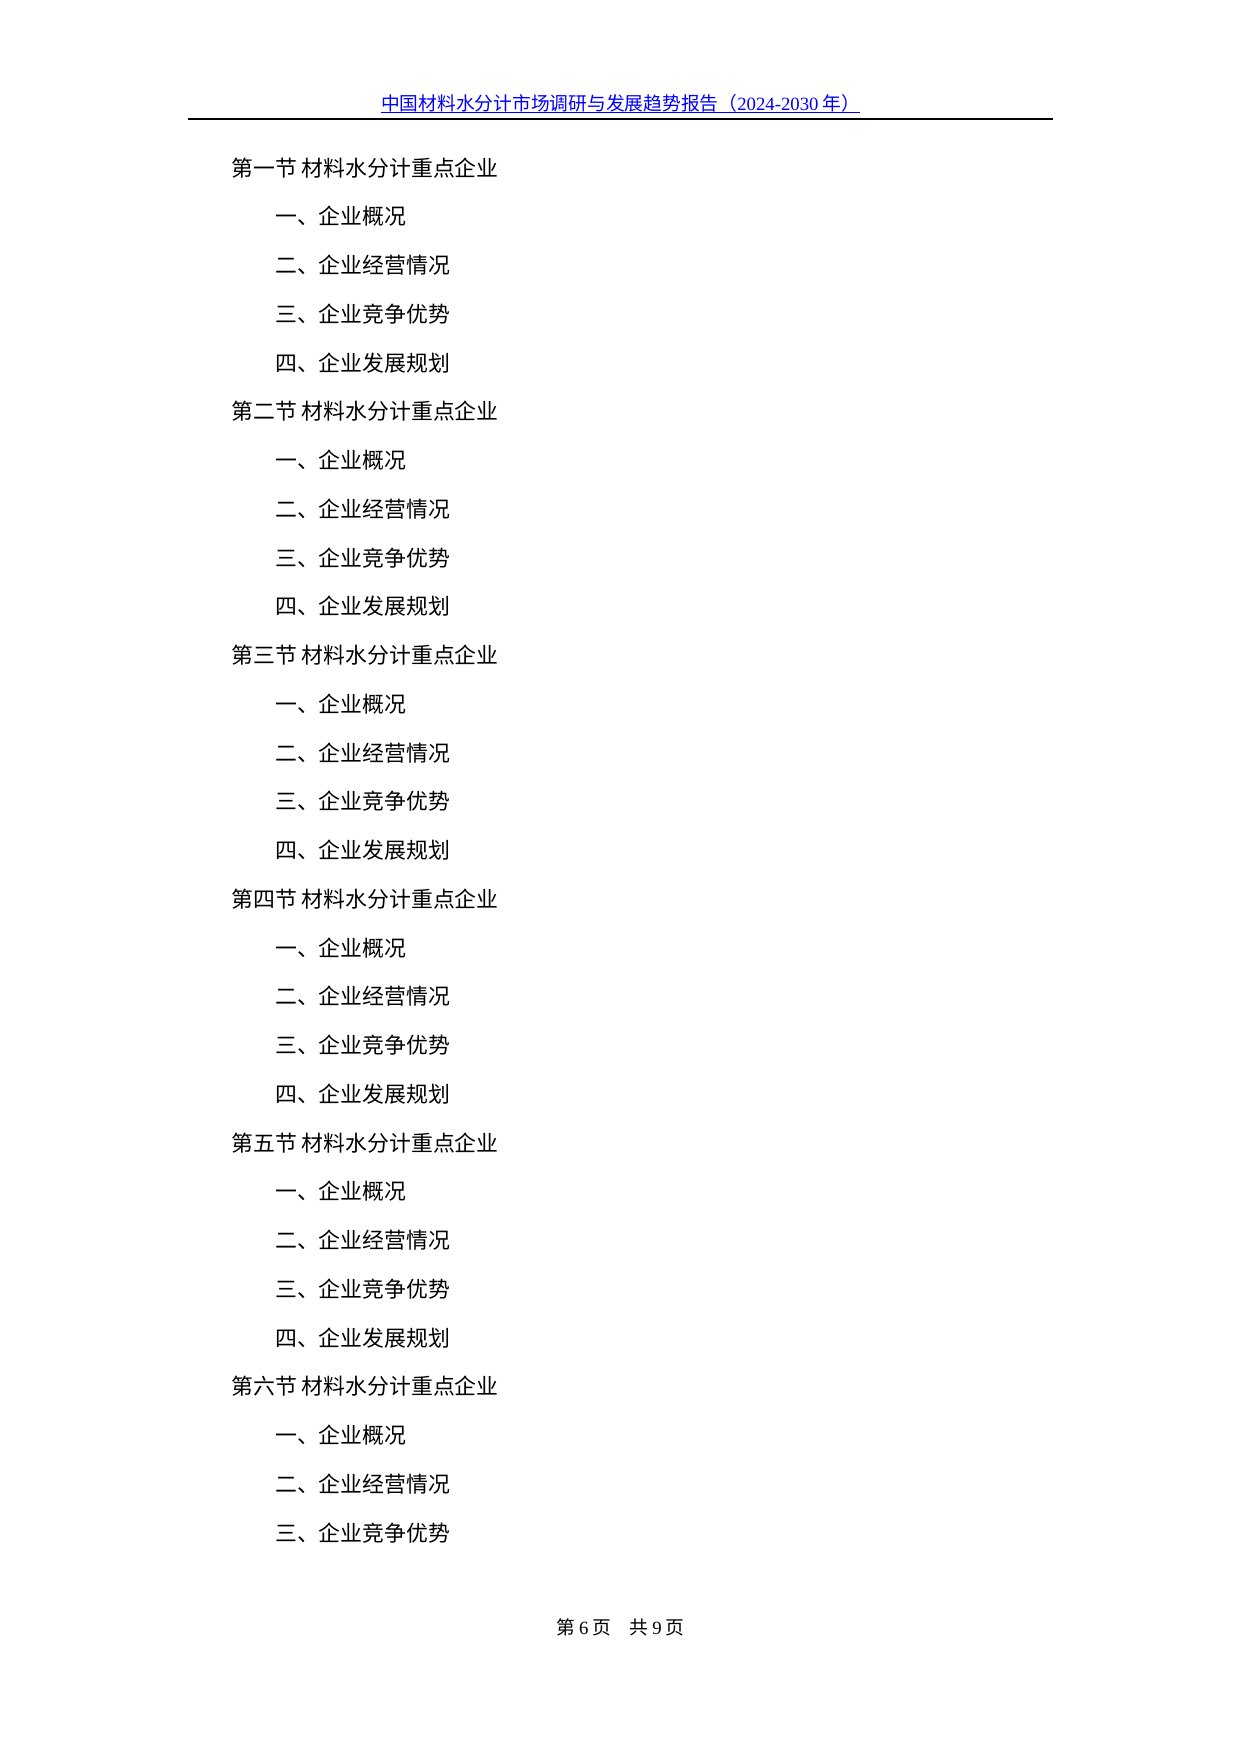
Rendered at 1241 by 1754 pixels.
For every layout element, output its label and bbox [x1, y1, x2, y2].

text [187, 150, 1053, 1548]
